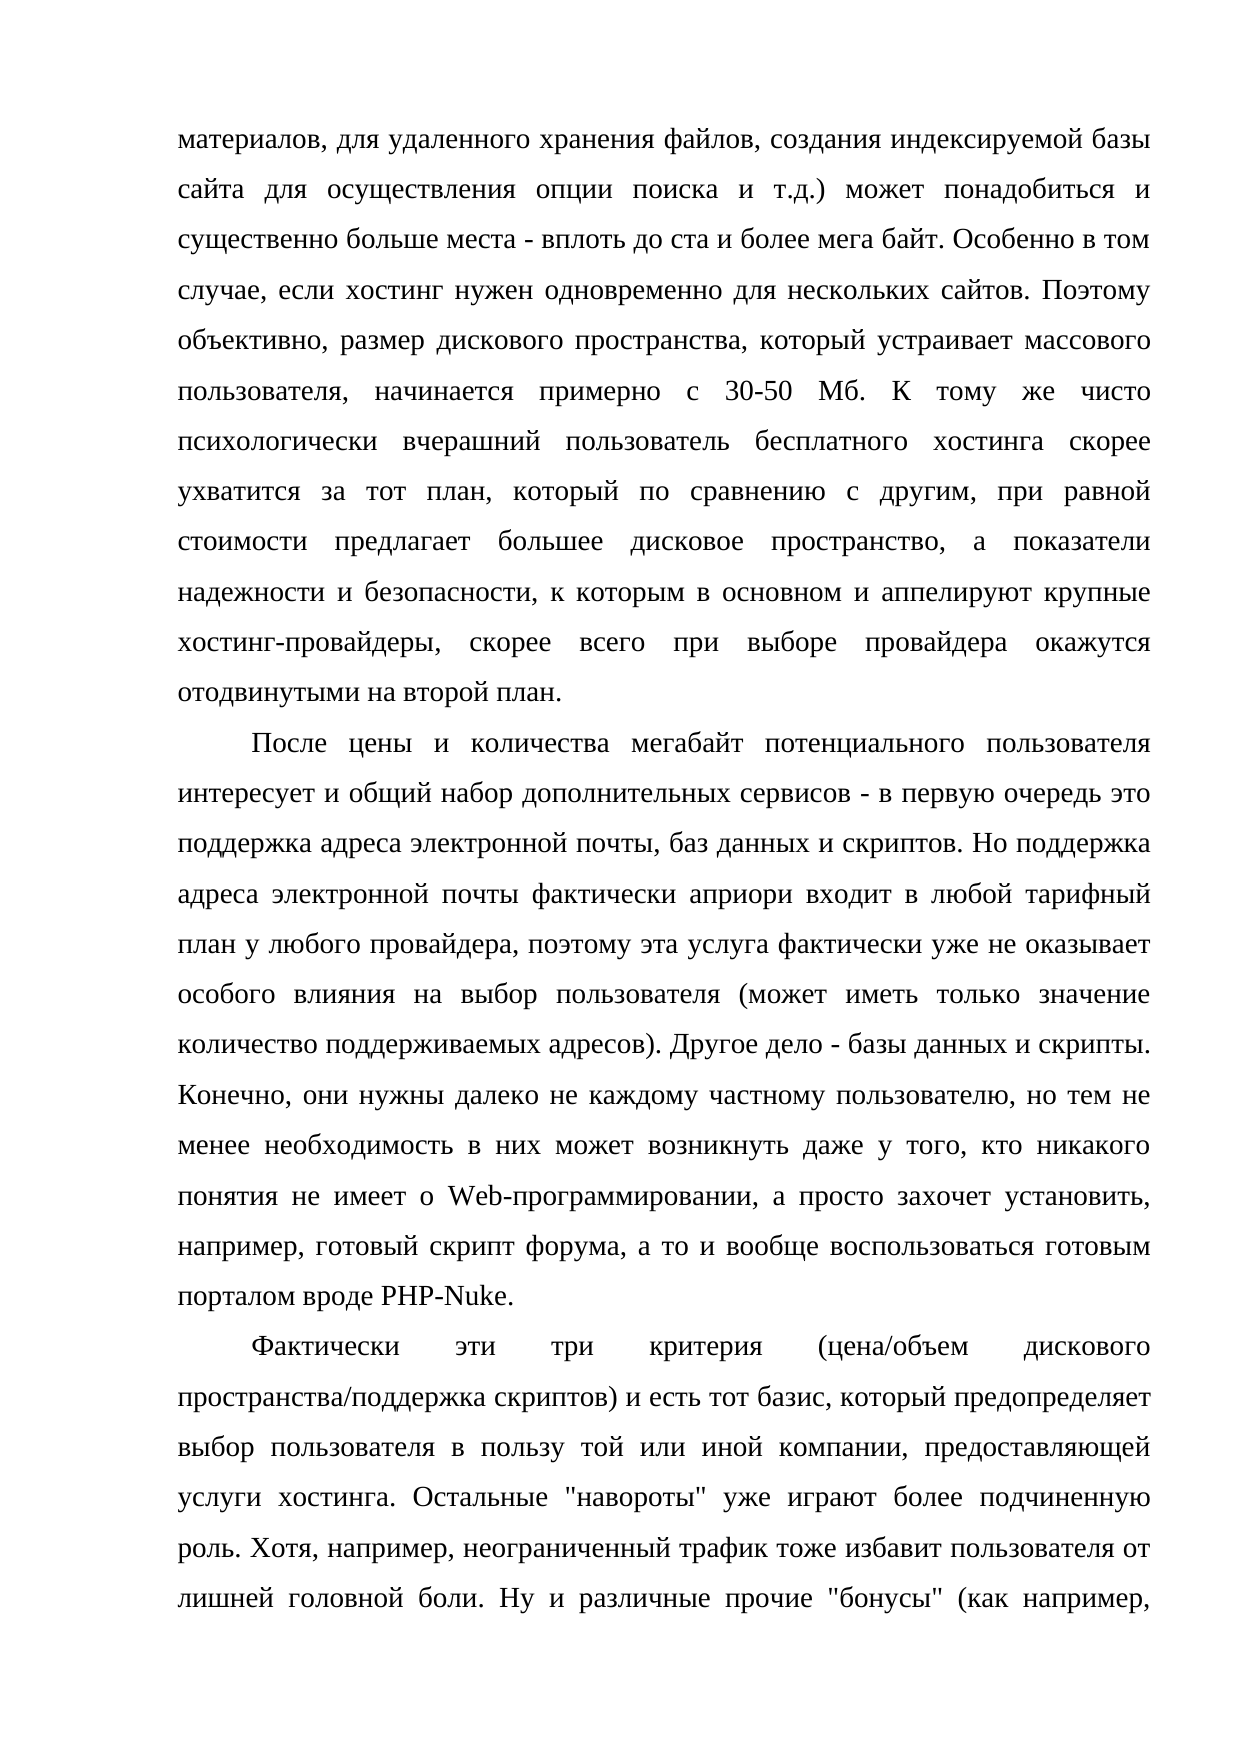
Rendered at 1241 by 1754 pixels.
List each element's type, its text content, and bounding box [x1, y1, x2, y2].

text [177, 1328, 1152, 1614]
text После цены и количества мегабайт потенциального пользователя интересует и общий набор дополнительных сервисов - в первую очередь это поддержка адреса электронной почты, баз данных и скриптов. Но поддержка адреса электронной почты фактически априори входит в любой тарифный план у любого провайдера, поэтому эта услуга фактически уже не оказывает особого влияния на выбор пользователя (может иметь только значение количество поддерживаемых адресов). Другое дело - базы данных и скрипты. Конечно, они нужны далеко не каждому частному пользователю, но тем не менее необходимость в них может возникнуть даже у того, кто никакого понятия не имеет о Web-программировании, а просто захочет установить, например, готовый скрипт форума, а то и вообще воспользоваться готовым порталом вроде PHP-Nuke. [177, 725, 1152, 1312]
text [177, 121, 1152, 708]
